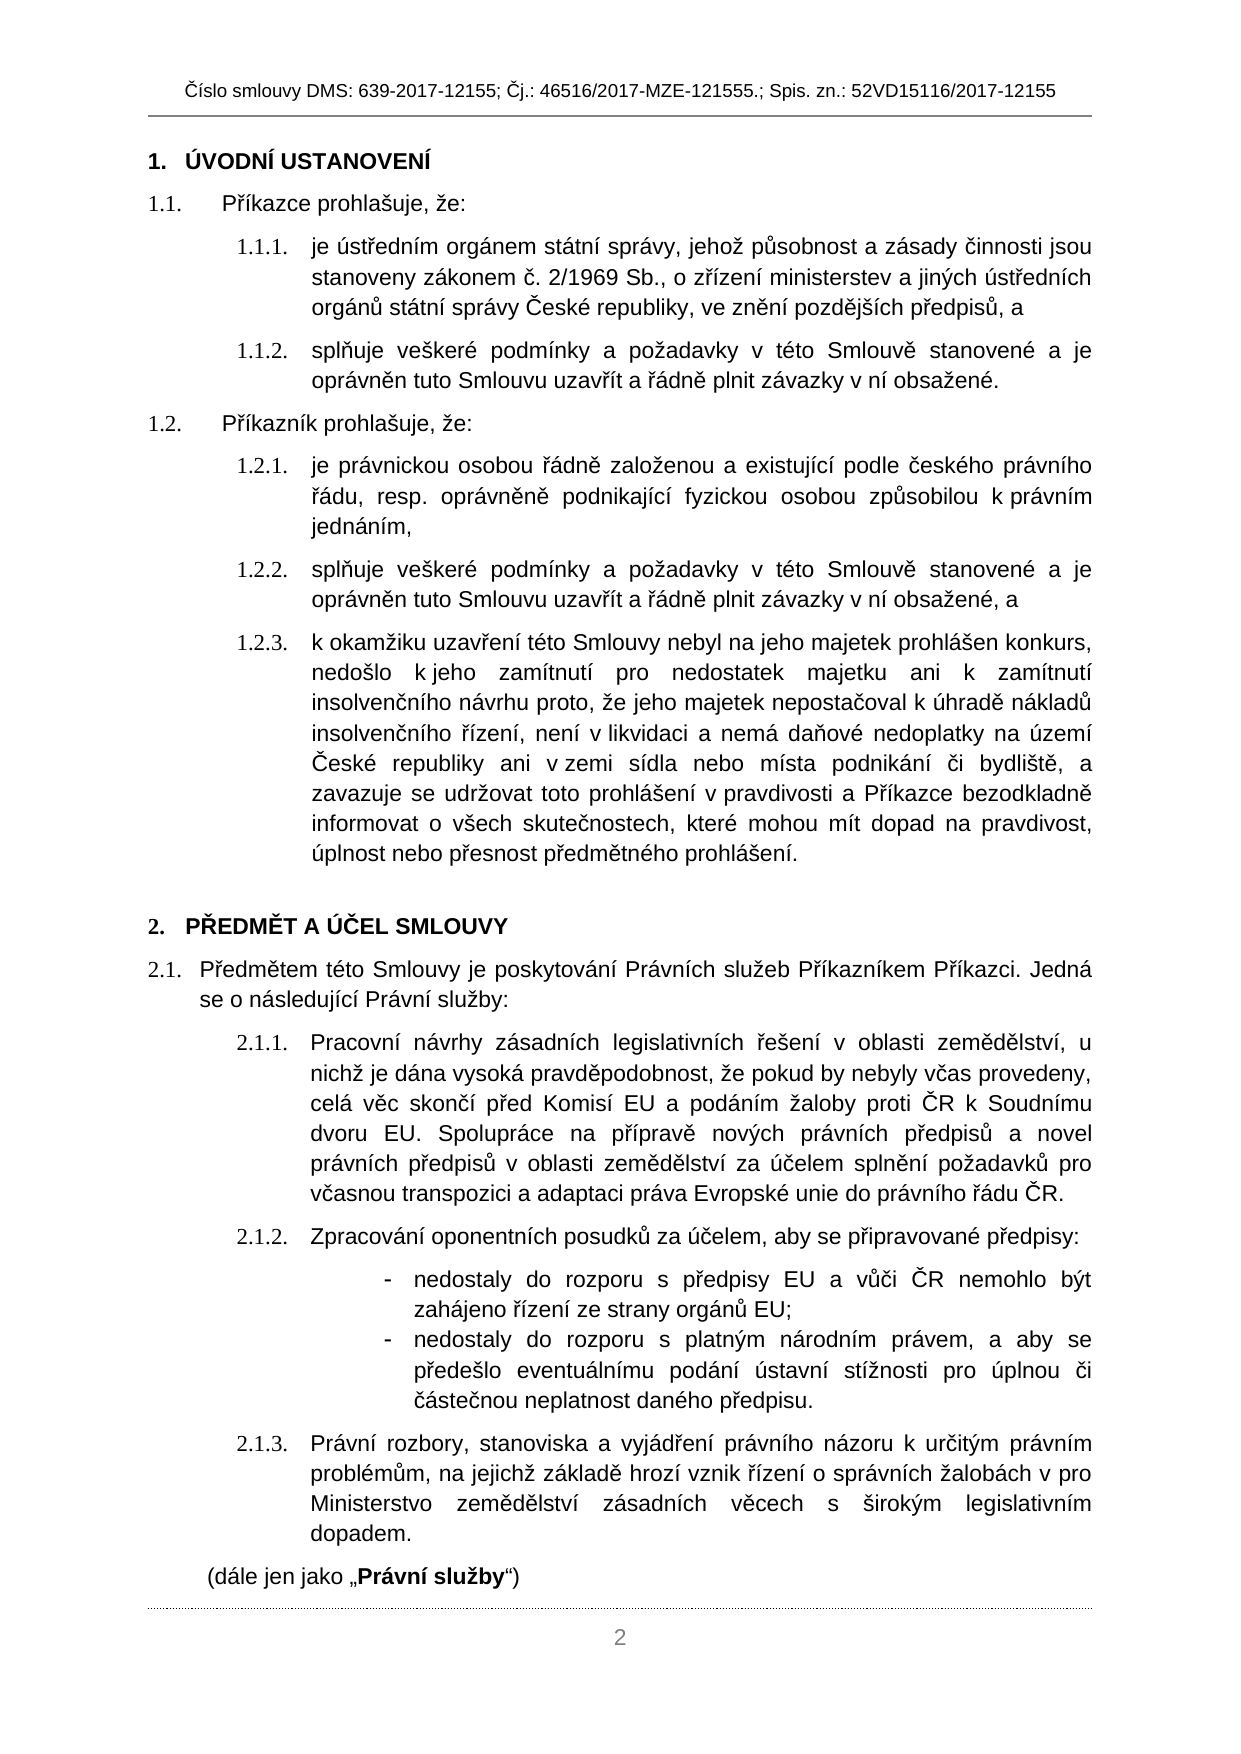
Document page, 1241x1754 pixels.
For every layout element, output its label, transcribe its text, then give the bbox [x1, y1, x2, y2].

list Právní rozbory, stanoviska a vyjádření právního názoru k určitým právním problémům, na jejichž základě hrozí vznik řízení o správních žalobách v pro Ministerstvo zemědělství zásadních věcech s širokým legislativním dopadem. [236, 1429, 1092, 1547]
list Předmětem této Smlouvy je poskytování Právních služeb Příkazníkem Příkazci. Jedná se o následující Právní služby: [148, 956, 1092, 1013]
list Příkazce prohlašuje, že: [148, 190, 1092, 217]
list Pracovní návrhy zásadních legislativních řešení v oblasti zemědělství, u nichž je dána vysoká pravděpodobnost, že pokud by nebyly včas provedeny, celá věc skončí před Komisí EU a podáním žaloby proti ČR k Soudnímu dvoru EU. Spolupráce na přípravě nových právních předpisů a novel právních předpisů v oblasti zemědělství za účelem splnění požadavků pro včasnou transpozici a adaptaci práva Evropské unie do právního řádu ČR. [236, 1029, 1092, 1207]
list Zpracování oponentních posudků za účelem, aby se připravované předpisy: [236, 1223, 1092, 1249]
list nedostaly do rozporu s předpisy EU a vůči ČR nemohlo být zahájeno řízení ze strany orgánů EU; [384, 1266, 1092, 1322]
list (dále jen jako „Právní služby“) [207, 1563, 1092, 1589]
list PŘEDMĚT A ÚČEL SMLOUVY [148, 913, 1092, 940]
text 1. ÚVODNÍ USTANOVENÍ [148, 148, 1092, 174]
list Příkazník prohlašuje, že: [148, 409, 1092, 436]
list splňuje veškeré podmínky a požadavky v této Smlouvě stanovené a je oprávněn tuto Smlouvu uzavřít a řádně plnit závazky v ní obsažené. [236, 337, 1092, 393]
list splňuje veškeré podmínky a požadavky v této Smlouvě stanovené a je oprávněn tuto Smlouvu uzavřít a řádně plnit závazky v ní obsažené, a [236, 556, 1092, 612]
list nedostaly do rozporu s platným národním právem, a aby se předešlo eventuálnímu podání ústavní stížnosti pro úplnou či částečnou neplatnost daného předpisu. [384, 1326, 1092, 1413]
list je ústředním orgánem státní správy, jehož působnost a zásady činnosti jsou stanoveny zákonem č. 2/1969 Sb., o zřízení ministerstev a jiných ústředních orgánů státní správy České republiky, ve znění pozdějších předpisů, a [236, 233, 1092, 320]
list k okamžiku uzavření této Smlouvy nebyl na jeho majetek prohlášen konkurs, nedošlo k jeho zamítnutí pro nedostatek majetku ani k zamítnutí insolvenčního návrhu proto, že jeho majetek nepostačoval k úhradě nákladů insolvenčního řízení, není v likvidaci a nemá daňové nedoplatky na území České republiky ani v zemi sídla nebo místa podnikání či bydliště, a zavazuje se udržovat toto prohlášení v pravdivosti a Příkazce bezodkladně informovat o všech skutečnostech, které mohou mít dopad na pravdivost, úplnost nebo přesnost předmětného prohlášení. [236, 629, 1092, 867]
list je právnickou osobou řádně založenou a existující podle českého právního řádu, resp. oprávněně podnikající fyzickou osobou způsobilou k právním jednáním, [236, 452, 1092, 539]
